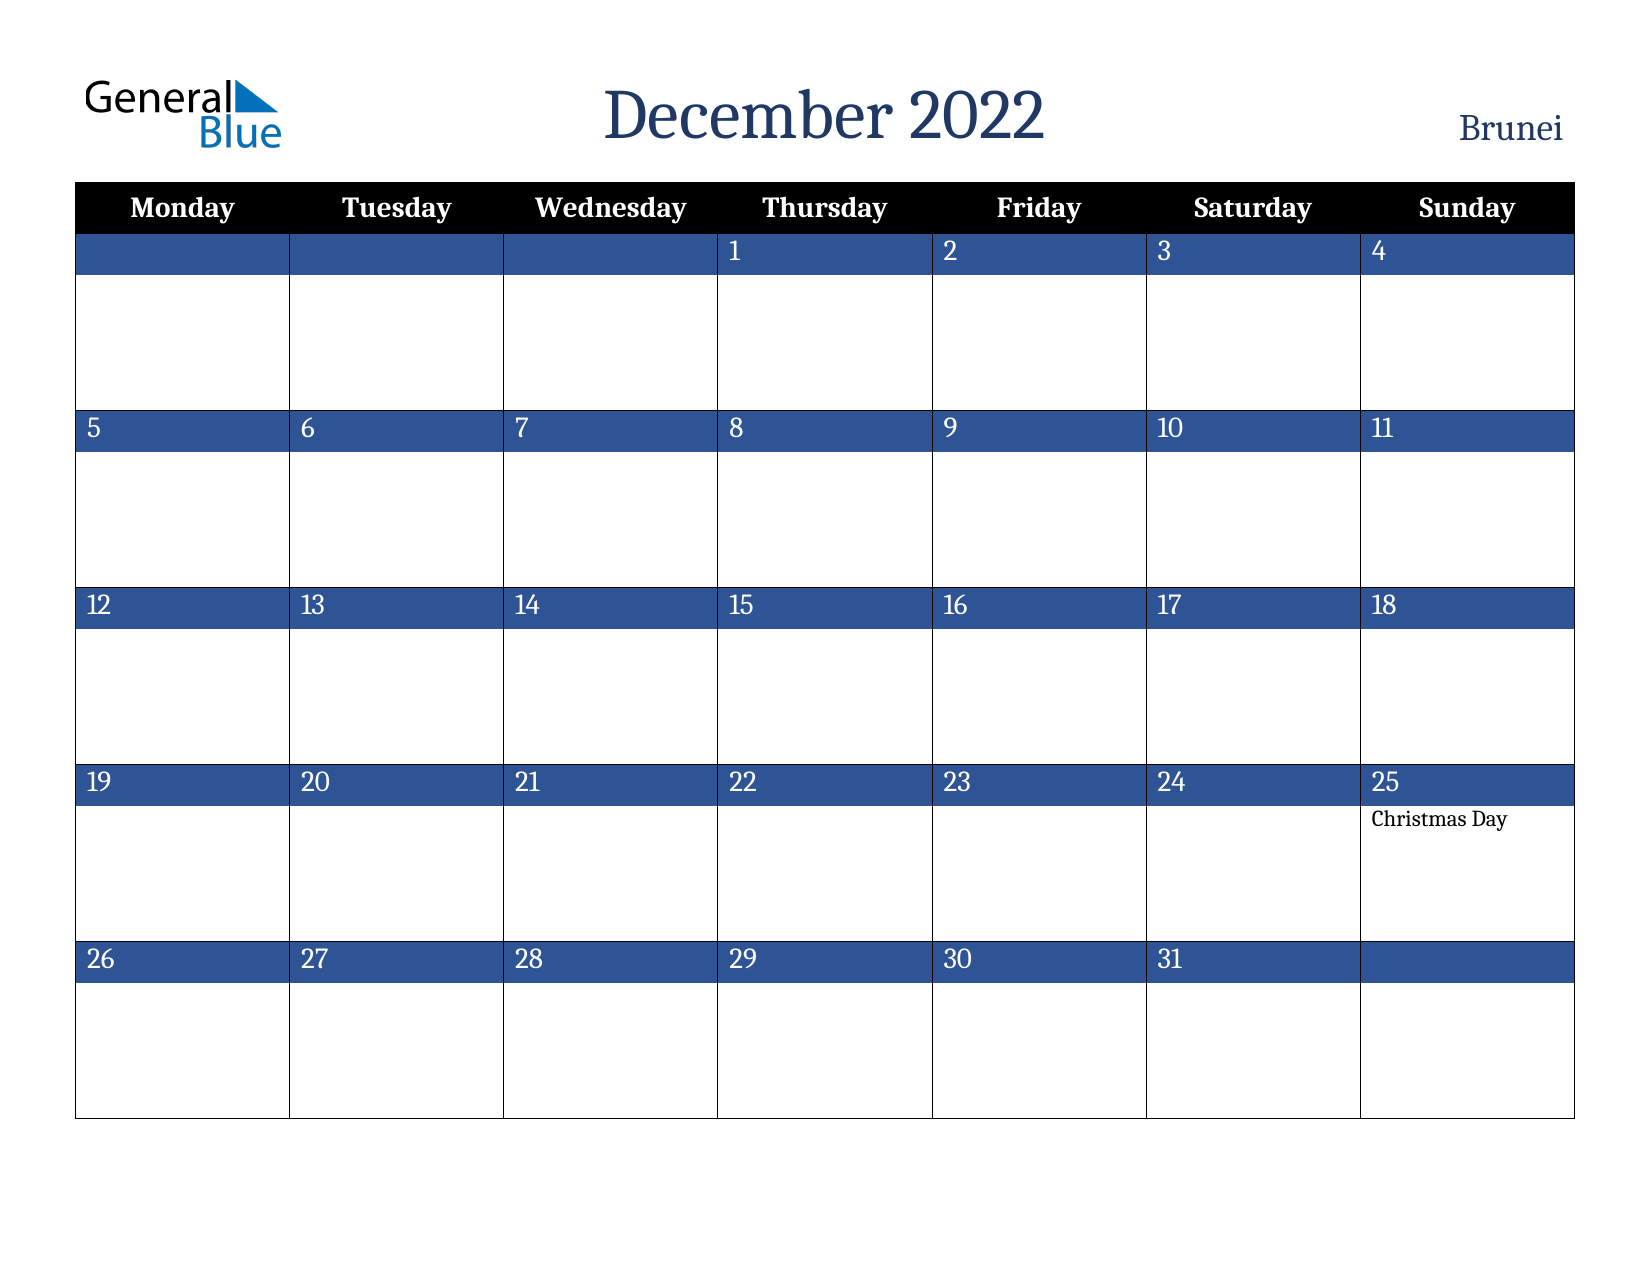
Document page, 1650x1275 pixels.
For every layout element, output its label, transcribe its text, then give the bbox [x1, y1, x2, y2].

table_cell [1361, 629, 1574, 764]
table_cell [718, 983, 932, 1118]
table_cell Saturday [1147, 183, 1360, 233]
table_cell Christmas Day [1361, 806, 1574, 941]
table_header December 2022 [504, 75, 1146, 182]
table_cell 14 [504, 588, 717, 629]
table_cell 8 [718, 411, 932, 452]
table_cell [1147, 629, 1360, 764]
table_cell 16 [933, 588, 1146, 629]
table_cell [76, 983, 289, 1118]
table_cell [504, 275, 717, 410]
table_cell [933, 452, 1146, 587]
table_cell [504, 629, 717, 764]
table_cell 17 [1147, 588, 1360, 629]
table_cell 25 [1361, 765, 1574, 806]
table_cell [290, 234, 503, 275]
table_cell [1361, 275, 1574, 410]
table_cell [933, 806, 1146, 941]
table_cell Wednesday [504, 183, 717, 233]
table_cell 18 [1361, 588, 1574, 629]
table_cell Sunday [1361, 183, 1574, 233]
table_header [76, 75, 503, 182]
table_cell 24 [1147, 765, 1360, 806]
table_cell [718, 275, 932, 410]
table_cell 20 [290, 765, 503, 806]
table_cell [290, 806, 503, 941]
table_cell [290, 983, 503, 1118]
table_cell 5 [76, 411, 289, 452]
table_cell [76, 452, 289, 587]
table_cell 10 [1147, 411, 1360, 452]
table_cell [76, 629, 289, 764]
table_cell [504, 806, 717, 941]
table_cell 1 [718, 234, 932, 275]
table_cell 4 [1361, 234, 1574, 275]
table_cell 13 [290, 588, 503, 629]
table_cell [1147, 806, 1360, 941]
table_header Brunei [1146, 75, 1574, 182]
table_cell 26 [76, 942, 289, 983]
table_cell [1147, 452, 1360, 587]
table_cell [718, 629, 932, 764]
table_cell Friday [933, 183, 1146, 233]
table_cell Monday [76, 183, 289, 233]
table_cell [718, 806, 932, 941]
table_cell [1361, 942, 1574, 983]
table_cell [76, 275, 289, 410]
table_cell [933, 275, 1146, 410]
table_cell [933, 629, 1146, 764]
table_cell [1147, 275, 1360, 410]
table_cell [933, 983, 1146, 1118]
table_cell 11 [1361, 411, 1574, 452]
table_cell 9 [933, 411, 1146, 452]
table_cell [290, 452, 503, 587]
table_cell 19 [76, 765, 289, 806]
table_cell 27 [290, 942, 503, 983]
table_cell 3 [1147, 234, 1360, 275]
table_cell [76, 806, 289, 941]
table_cell 12 [76, 588, 289, 629]
picture [86, 80, 281, 148]
table_cell [1361, 452, 1574, 587]
table_cell 2 [933, 234, 1146, 275]
table_cell [290, 629, 503, 764]
table_cell 6 [290, 411, 503, 452]
table_cell [504, 234, 717, 275]
table_cell [290, 275, 503, 410]
table_cell 7 [504, 411, 717, 452]
table_cell 15 [718, 588, 932, 629]
table_cell Thursday [718, 183, 932, 233]
table_cell 31 [1147, 942, 1360, 983]
table_cell Tuesday [290, 183, 503, 233]
table_cell [76, 234, 289, 275]
table_cell 21 [504, 765, 717, 806]
table_cell [504, 452, 717, 587]
table_cell 28 [504, 942, 717, 983]
table_cell 22 [718, 765, 932, 806]
table_cell [504, 983, 717, 1118]
table_cell 29 [718, 942, 932, 983]
table_cell [1361, 983, 1574, 1118]
table_cell [1147, 983, 1360, 1118]
table_cell 23 [933, 765, 1146, 806]
table_cell 30 [933, 942, 1146, 983]
table_cell [718, 452, 932, 587]
